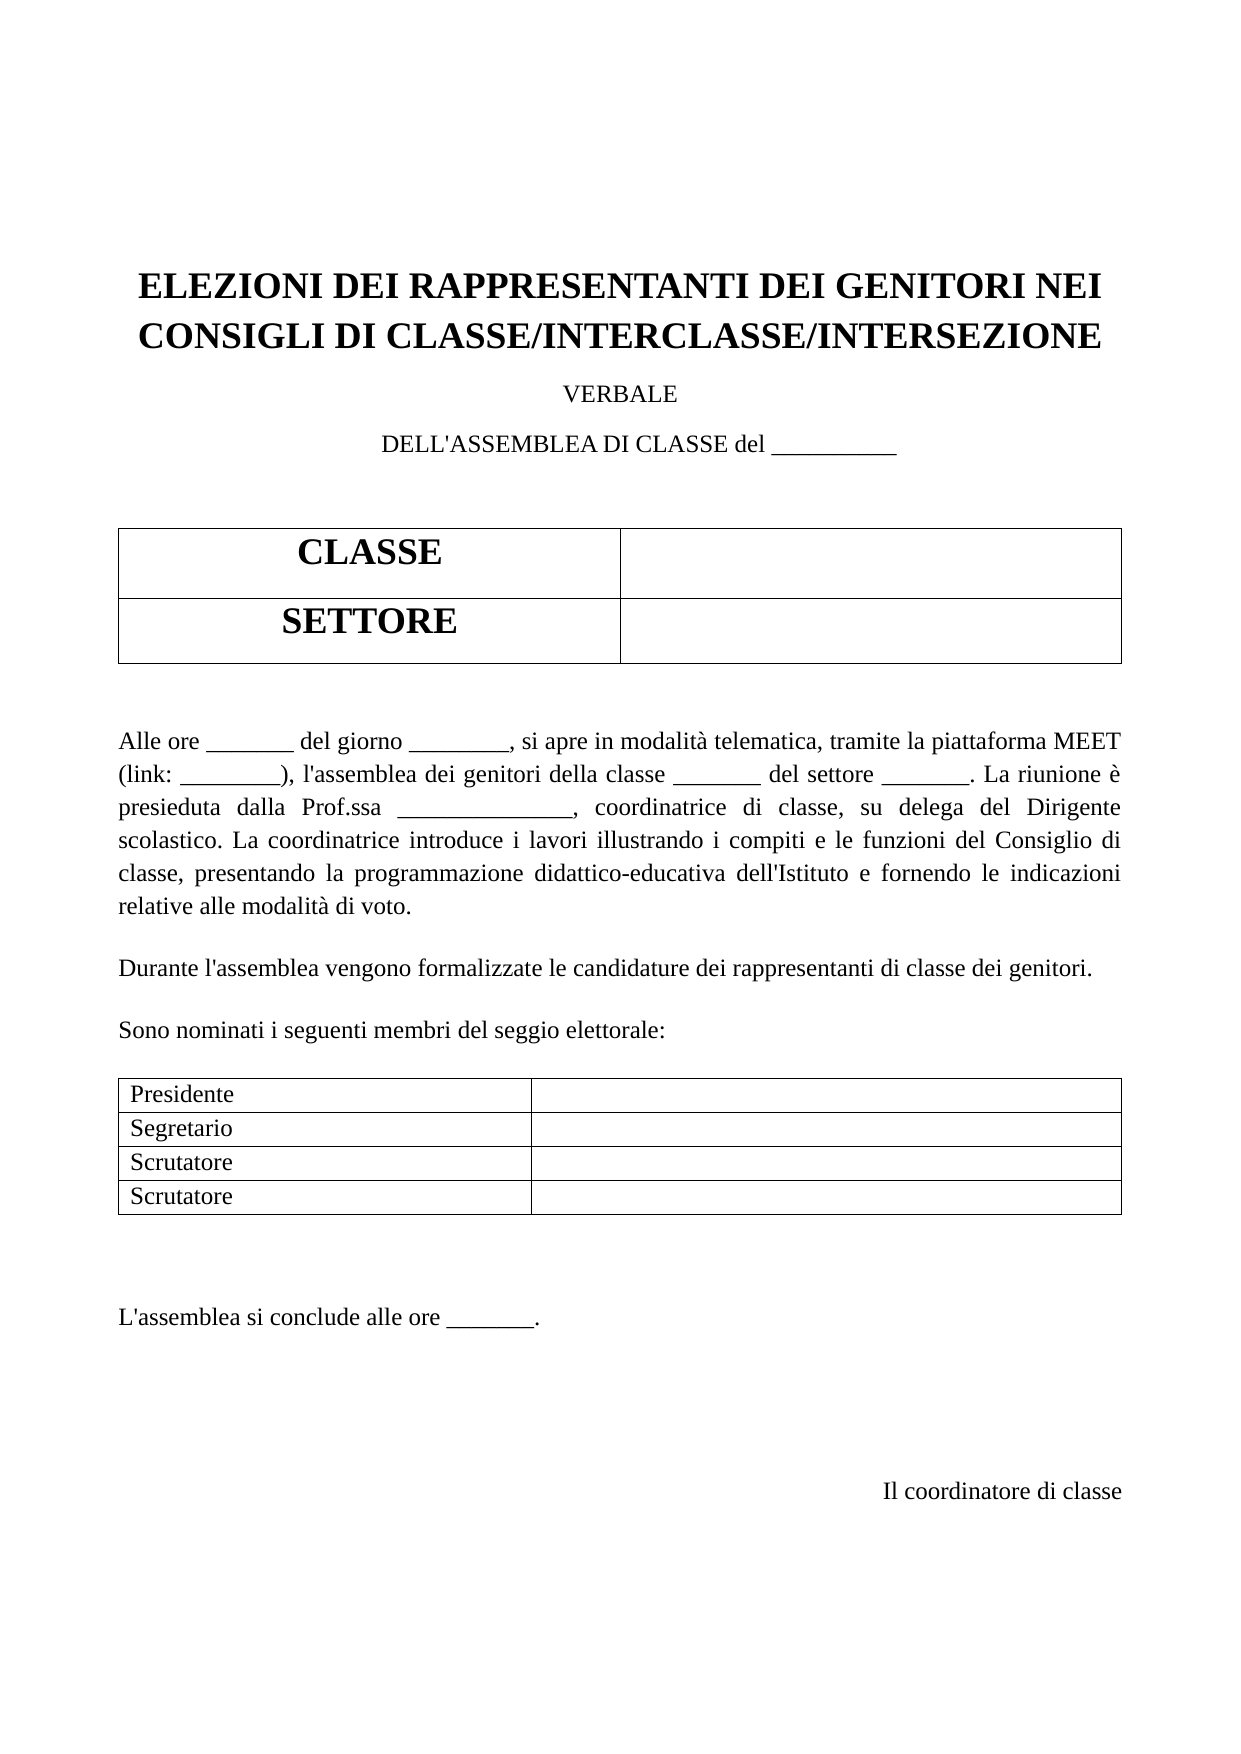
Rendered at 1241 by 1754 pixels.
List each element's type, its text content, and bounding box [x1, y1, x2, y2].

table_cell [532, 1147, 1121, 1180]
table_header [621, 529, 1121, 598]
table_header Presidente [119, 1079, 531, 1112]
table_cell [532, 1181, 1121, 1214]
text Sono nominati i seguenti membri del seggio elettorale: [118, 1015, 1122, 1044]
table_cell SETTORE [119, 599, 620, 663]
table_cell Scrutatore [119, 1147, 531, 1180]
table_cell Scrutatore [119, 1181, 531, 1214]
table_cell [621, 599, 1121, 663]
table_header [532, 1079, 1121, 1112]
text Alle ore _______ del giorno ________, si apre in modalità telematica, tramite la piattaforma MEET (link: ________), l'assemblea dei genitori della classe _______ del settore _______. La riunione è presieduta dalla Prof.ssa ______________, coordinatrice di classe, su delega del Dirigente scolastico. La coordinatrice introduce i lavori illustrando i compiti e le funzioni del Consiglio di classe, presentando la programmazione didattico-educativa dell'Istituto e fornendo le indicazioni relative alle modalità di voto. [118, 726, 1122, 920]
text L'assemblea si conclude alle ore _______. [118, 1302, 1122, 1331]
text VERBALE [118, 379, 1122, 408]
table_header CLASSE [119, 529, 620, 598]
table_cell [532, 1113, 1121, 1146]
text Il coordinatore di classe [118, 1476, 1122, 1504]
text ELEZIONI DEI RAPPRESENTANTI DEI GENITORI NEI CONSIGLI DI CLASSE/INTERCLASSE/INTERSEZIONE [118, 263, 1122, 356]
table_cell Segretario [119, 1113, 531, 1146]
text DELL'ASSEMBLEA DI CLASSE del __________ [156, 429, 1122, 458]
text Durante l'assemblea vengono formalizzate le candidature dei rappresentanti di classe dei genitori. [118, 953, 1122, 982]
